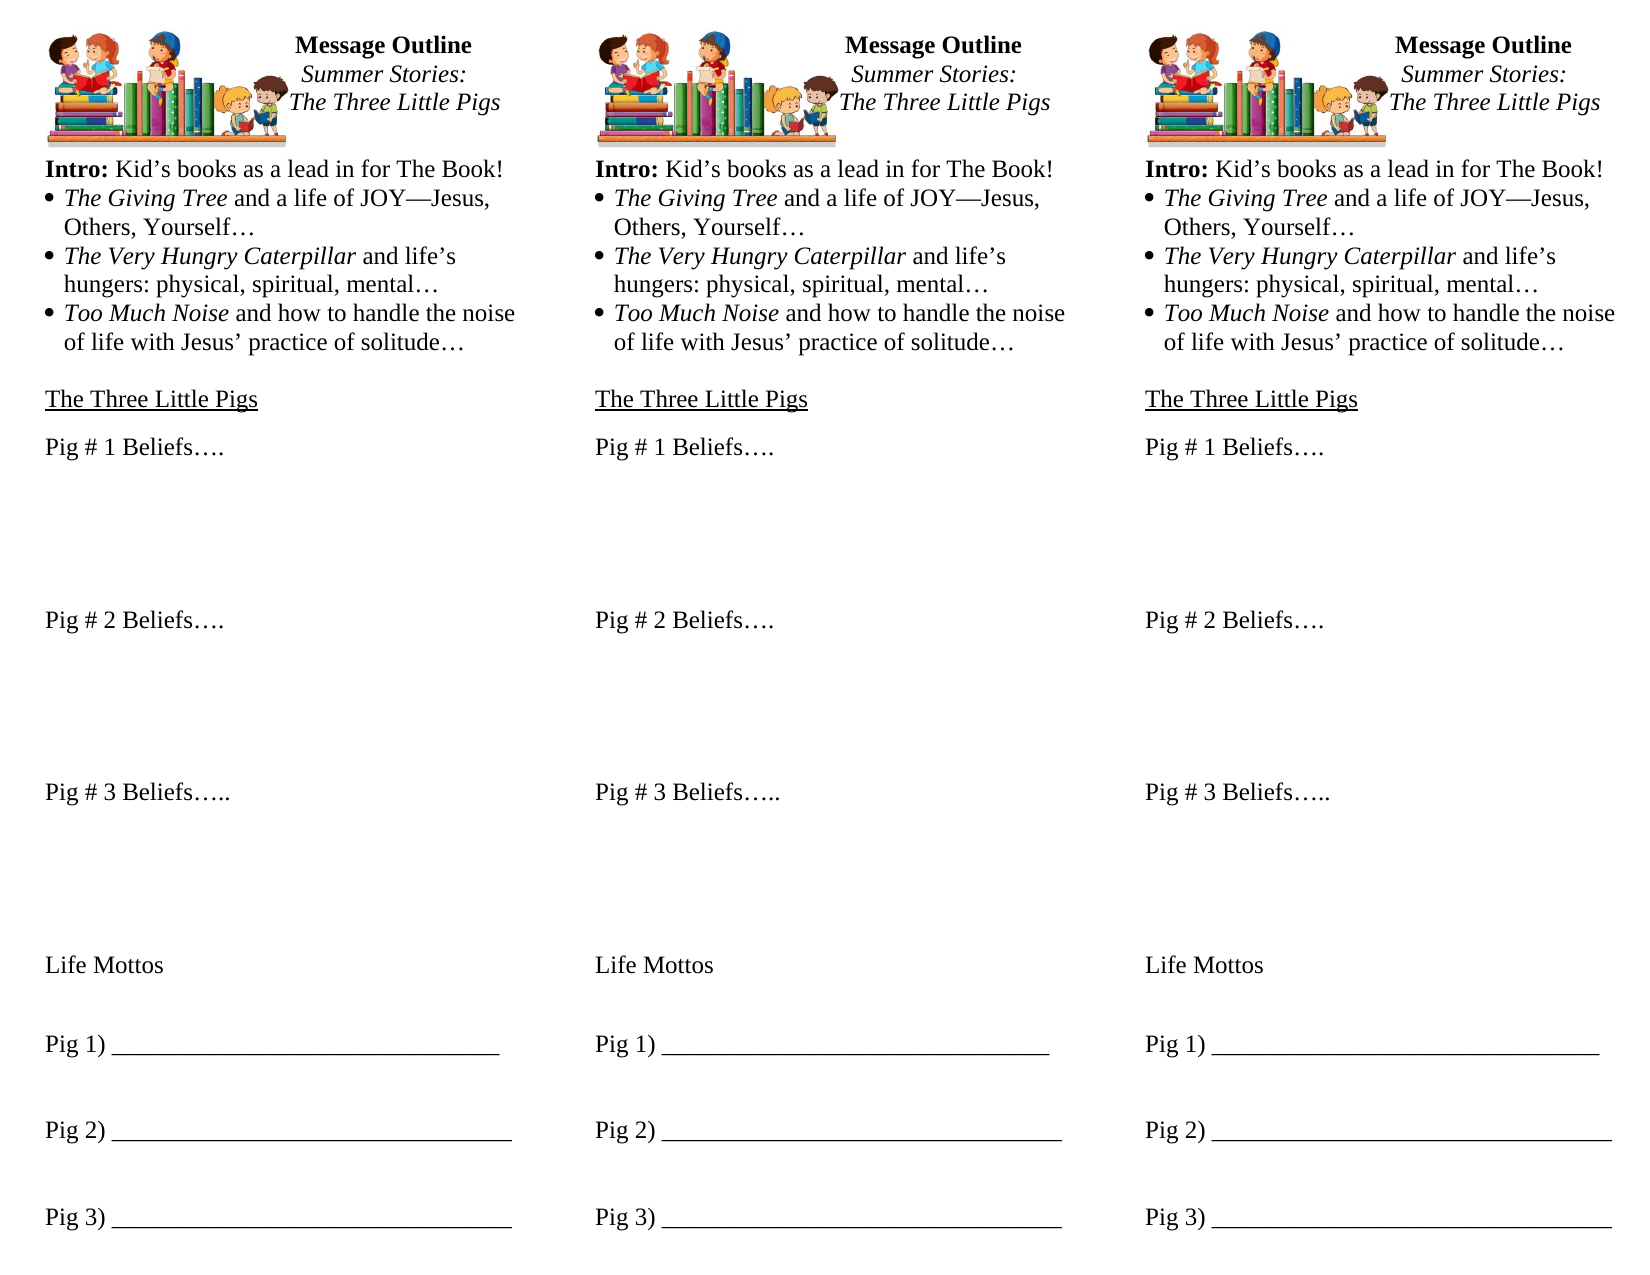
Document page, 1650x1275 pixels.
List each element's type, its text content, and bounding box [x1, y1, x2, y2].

text Summer Stories: [45, 59, 520, 87]
text Pig 1) _______________________________ [1145, 1029, 1620, 1058]
text Pig 1) _______________________________ [45, 1029, 520, 1058]
text The Three Little Pigs [1145, 87, 1620, 116]
text Pig 3) ________________________________ [595, 1202, 1070, 1230]
text Summer Stories: [595, 59, 1070, 87]
text Pig # 3 Beliefs….. [1145, 777, 1620, 806]
text Intro: Kid’s books as a lead in for The Book! [45, 154, 520, 183]
picture [1145, 116, 1389, 150]
text Message Outline [1145, 30, 1620, 59]
list The Three Little Pigs [595, 384, 1070, 413]
text Pig # 2 Beliefs…. [595, 605, 1070, 634]
text Intro: Kid’s books as a lead in for The Book! [1145, 154, 1620, 183]
text Pig 3) ________________________________ [45, 1202, 520, 1230]
text Pig 1) _______________________________ [595, 1029, 1070, 1058]
text Pig 2) ________________________________ [45, 1115, 520, 1144]
list Too Much Noise and how to handle the noise of life with Jesus’ practice of solitude… [1145, 298, 1620, 356]
picture [45, 116, 289, 150]
text The Three Little Pigs [595, 87, 1070, 116]
text Pig # 3 Beliefs….. [45, 777, 520, 806]
list Too Much Noise and how to handle the noise of life with Jesus’ practice of solitude… [45, 298, 520, 356]
text The Three Little Pigs [45, 87, 520, 116]
list Too Much Noise and how to handle the noise of life with Jesus’ practice of solitude… [595, 298, 1070, 356]
text Pig 2) ________________________________ [1145, 1115, 1620, 1144]
text Pig 3) ________________________________ [1145, 1202, 1620, 1230]
text Life Mottos [45, 950, 520, 979]
text Intro: Kid’s books as a lead in for The Book! [595, 154, 1070, 183]
list The Giving Tree and a life of JOY—Jesus, Others, Yourself… [45, 183, 520, 241]
list The Three Little Pigs [45, 384, 520, 413]
text Life Mottos [595, 950, 1070, 979]
text Pig # 2 Beliefs…. [45, 605, 520, 634]
text Pig # 1 Beliefs…. [595, 432, 1070, 461]
text Pig # 2 Beliefs…. [1145, 605, 1620, 634]
picture [595, 116, 839, 150]
list The Very Hungry Caterpillar and life’s hungers: physical, spiritual, mental… [1145, 241, 1620, 298]
text Pig # 3 Beliefs….. [595, 777, 1070, 806]
text Pig 2) ________________________________ [595, 1115, 1070, 1144]
list The Giving Tree and a life of JOY—Jesus, Others, Yourself… [1145, 183, 1620, 241]
list The Very Hungry Caterpillar and life’s hungers: physical, spiritual, mental… [595, 241, 1070, 298]
text Message Outline [595, 30, 1070, 59]
text Pig # 1 Beliefs…. [45, 432, 520, 461]
text Message Outline [45, 30, 520, 59]
text Pig # 1 Beliefs…. [1145, 432, 1620, 461]
list The Very Hungry Caterpillar and life’s hungers: physical, spiritual, mental… [45, 241, 520, 298]
list The Three Little Pigs [1145, 384, 1620, 413]
list The Giving Tree and a life of JOY—Jesus, Others, Yourself… [595, 183, 1070, 241]
text Life Mottos [1145, 950, 1620, 979]
text Summer Stories: [1145, 59, 1620, 87]
